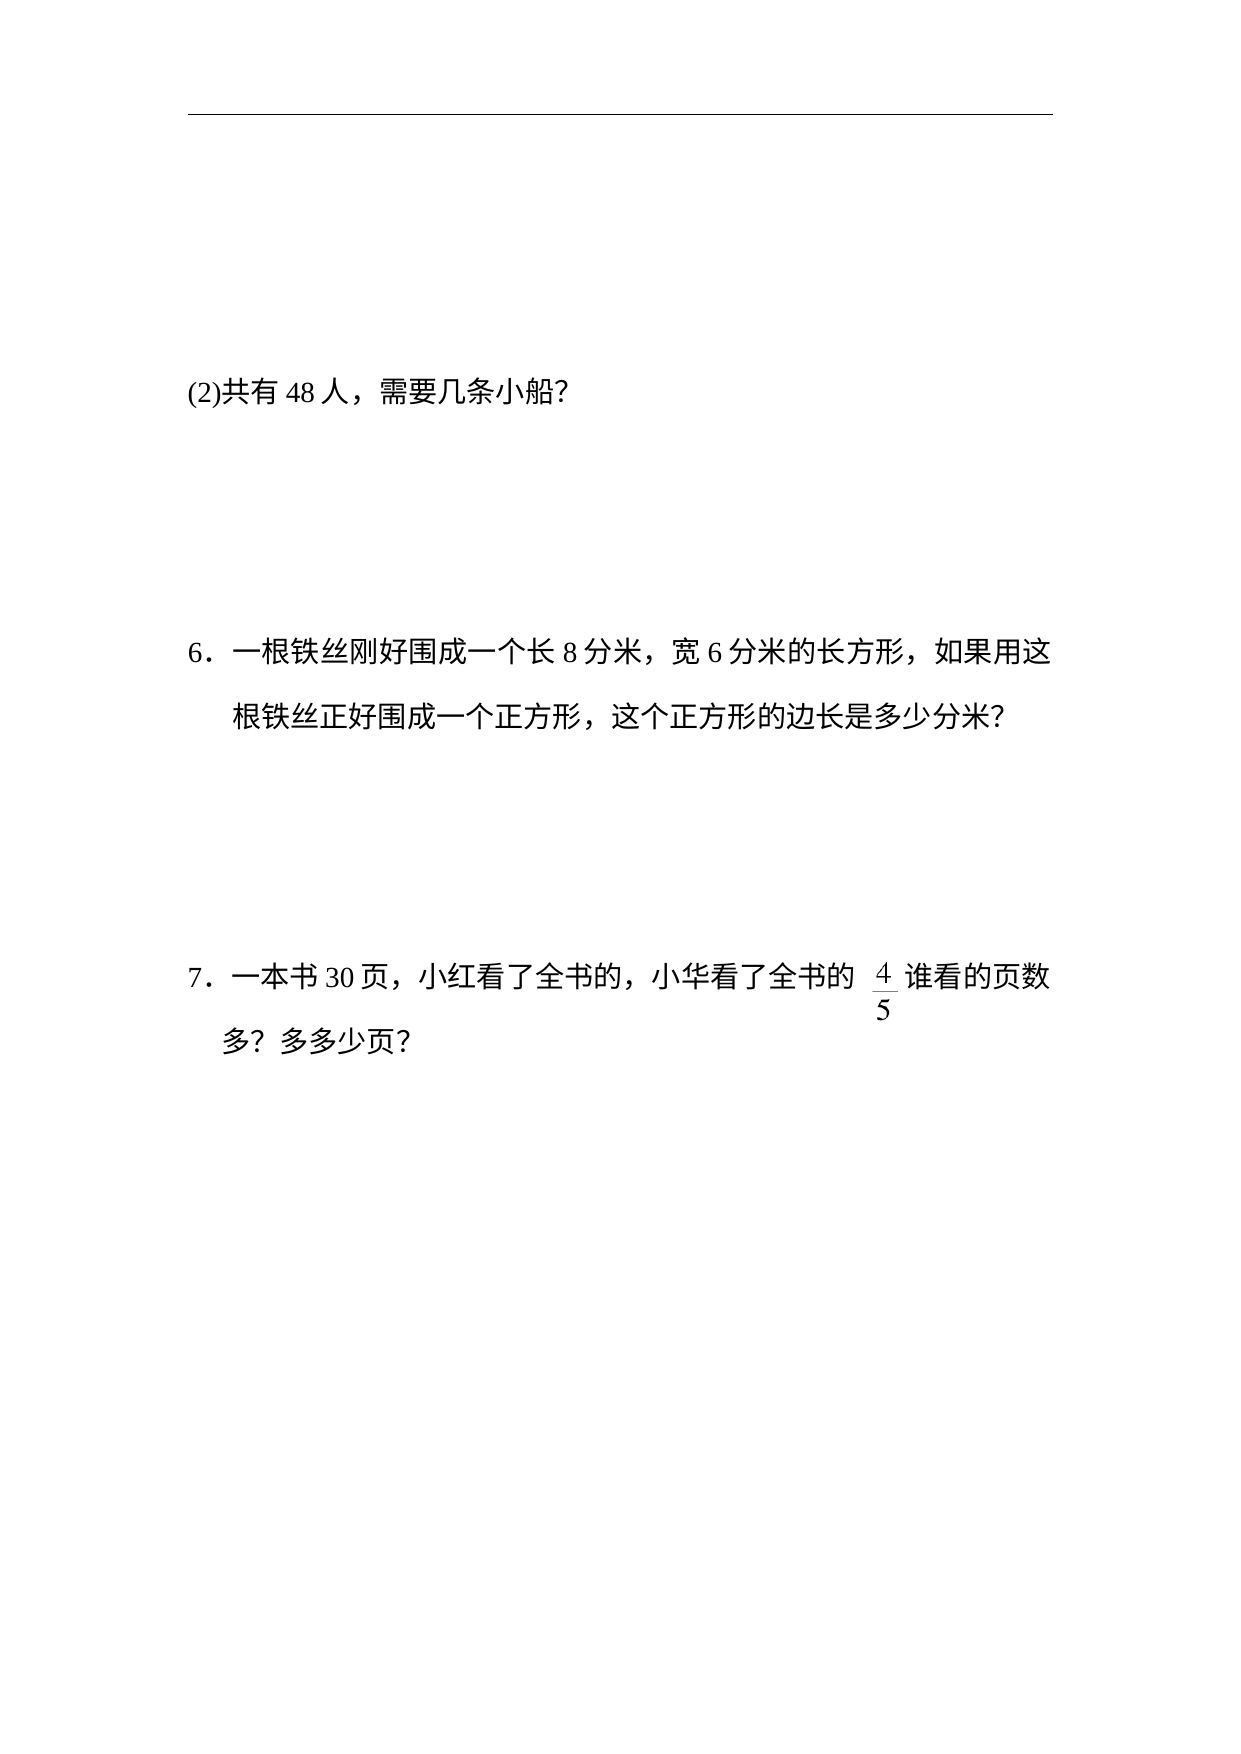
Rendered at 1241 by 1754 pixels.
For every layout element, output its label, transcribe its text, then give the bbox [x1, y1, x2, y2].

text (2)共有48人，需要几条小船？ [187, 357, 1053, 422]
text 6．一根铁丝刚好围成一个长8分米，宽6分米的长方形，如果用这根铁丝正好围成一个正方形，这个正方形的边长是多少分米？ [188, 617, 1053, 747]
picture [868, 954, 901, 1025]
text 7．一本书30页，小红看了全书的，小华看了全书的 ，谁看的页数多？多多少页？ [187, 942, 1053, 1072]
